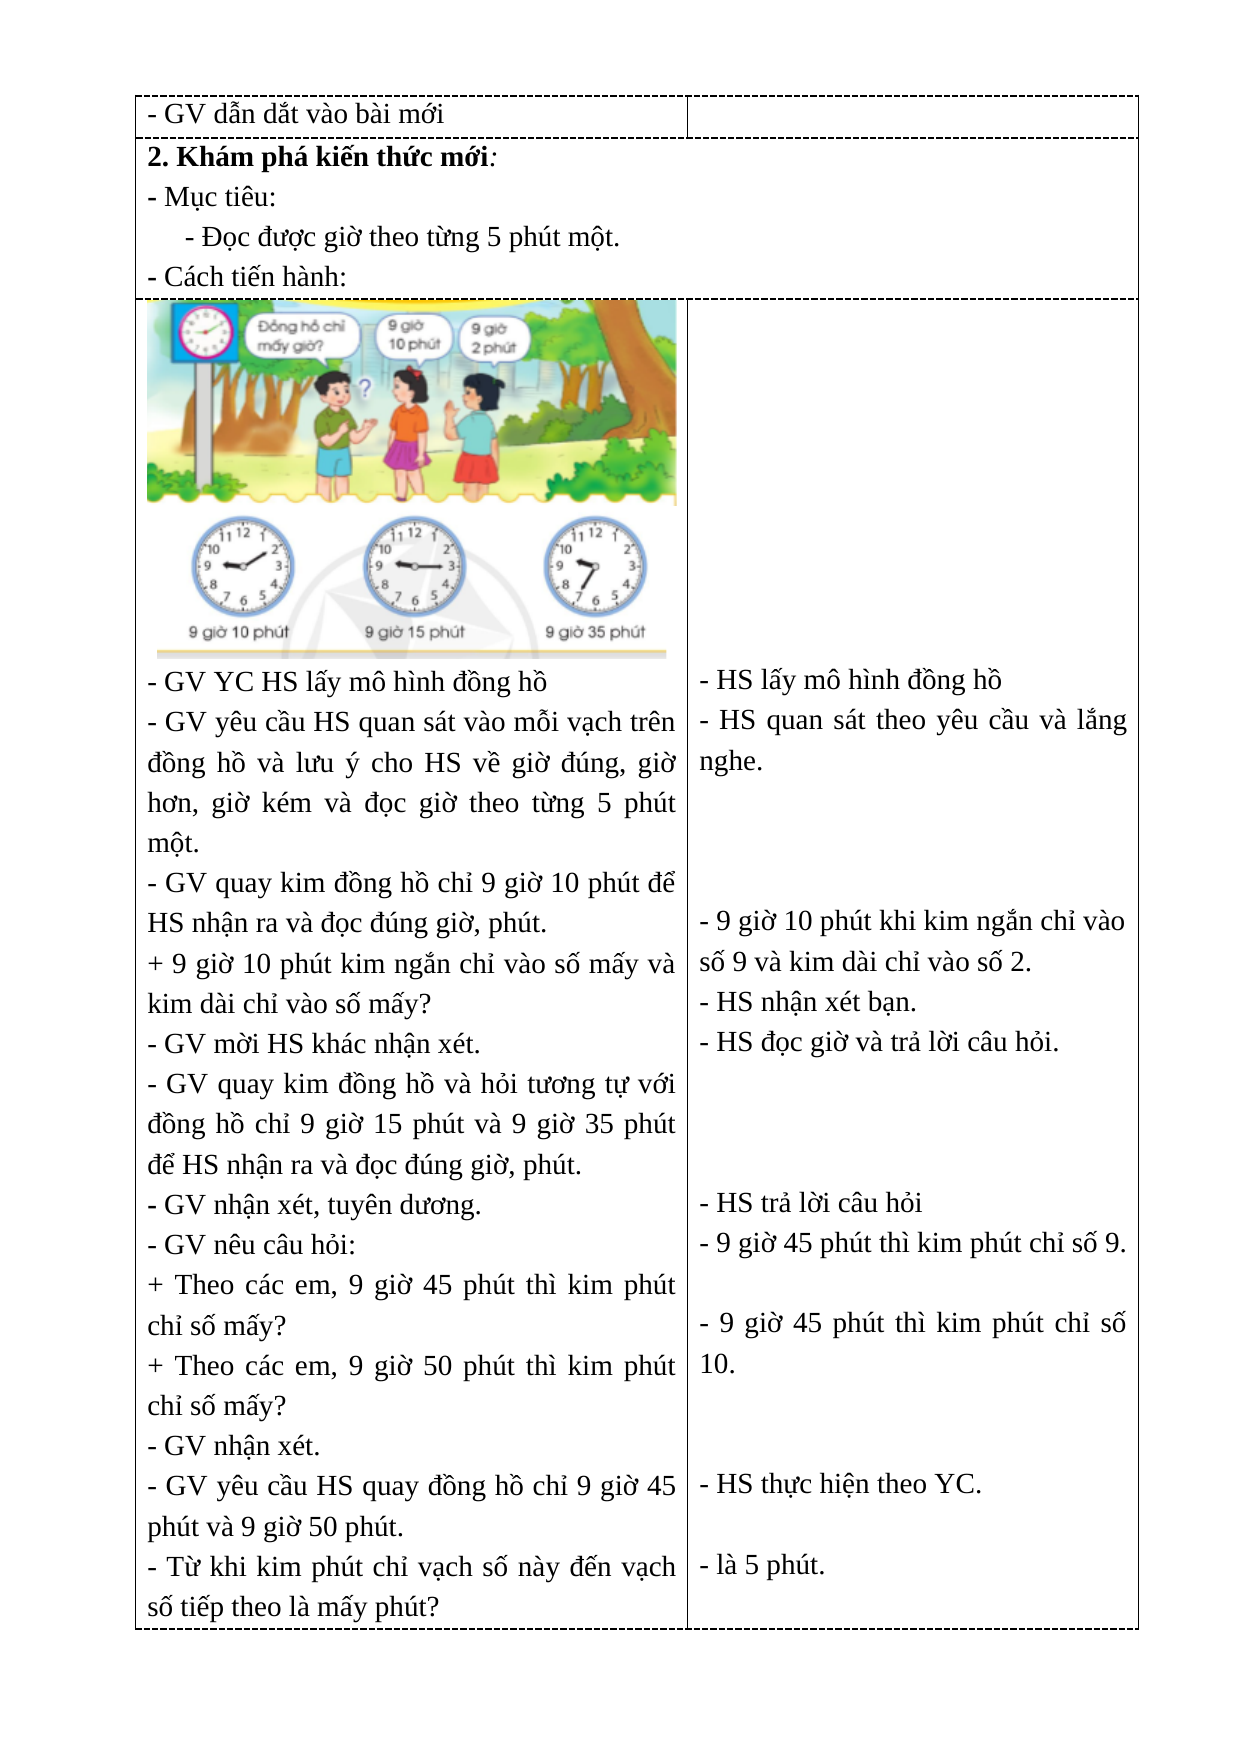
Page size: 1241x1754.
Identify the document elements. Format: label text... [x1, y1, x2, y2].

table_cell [136, 95, 687, 137]
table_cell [136, 298, 687, 1628]
picture [157, 510, 667, 659]
picture [147, 300, 677, 506]
table_cell 2. Khám phá kiến thức mới: - Mục tiêu: - Đọc được giờ theo từng 5 phút một. - Cách tiến hành: [136, 137, 1138, 298]
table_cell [688, 95, 1138, 137]
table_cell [688, 298, 1138, 1628]
